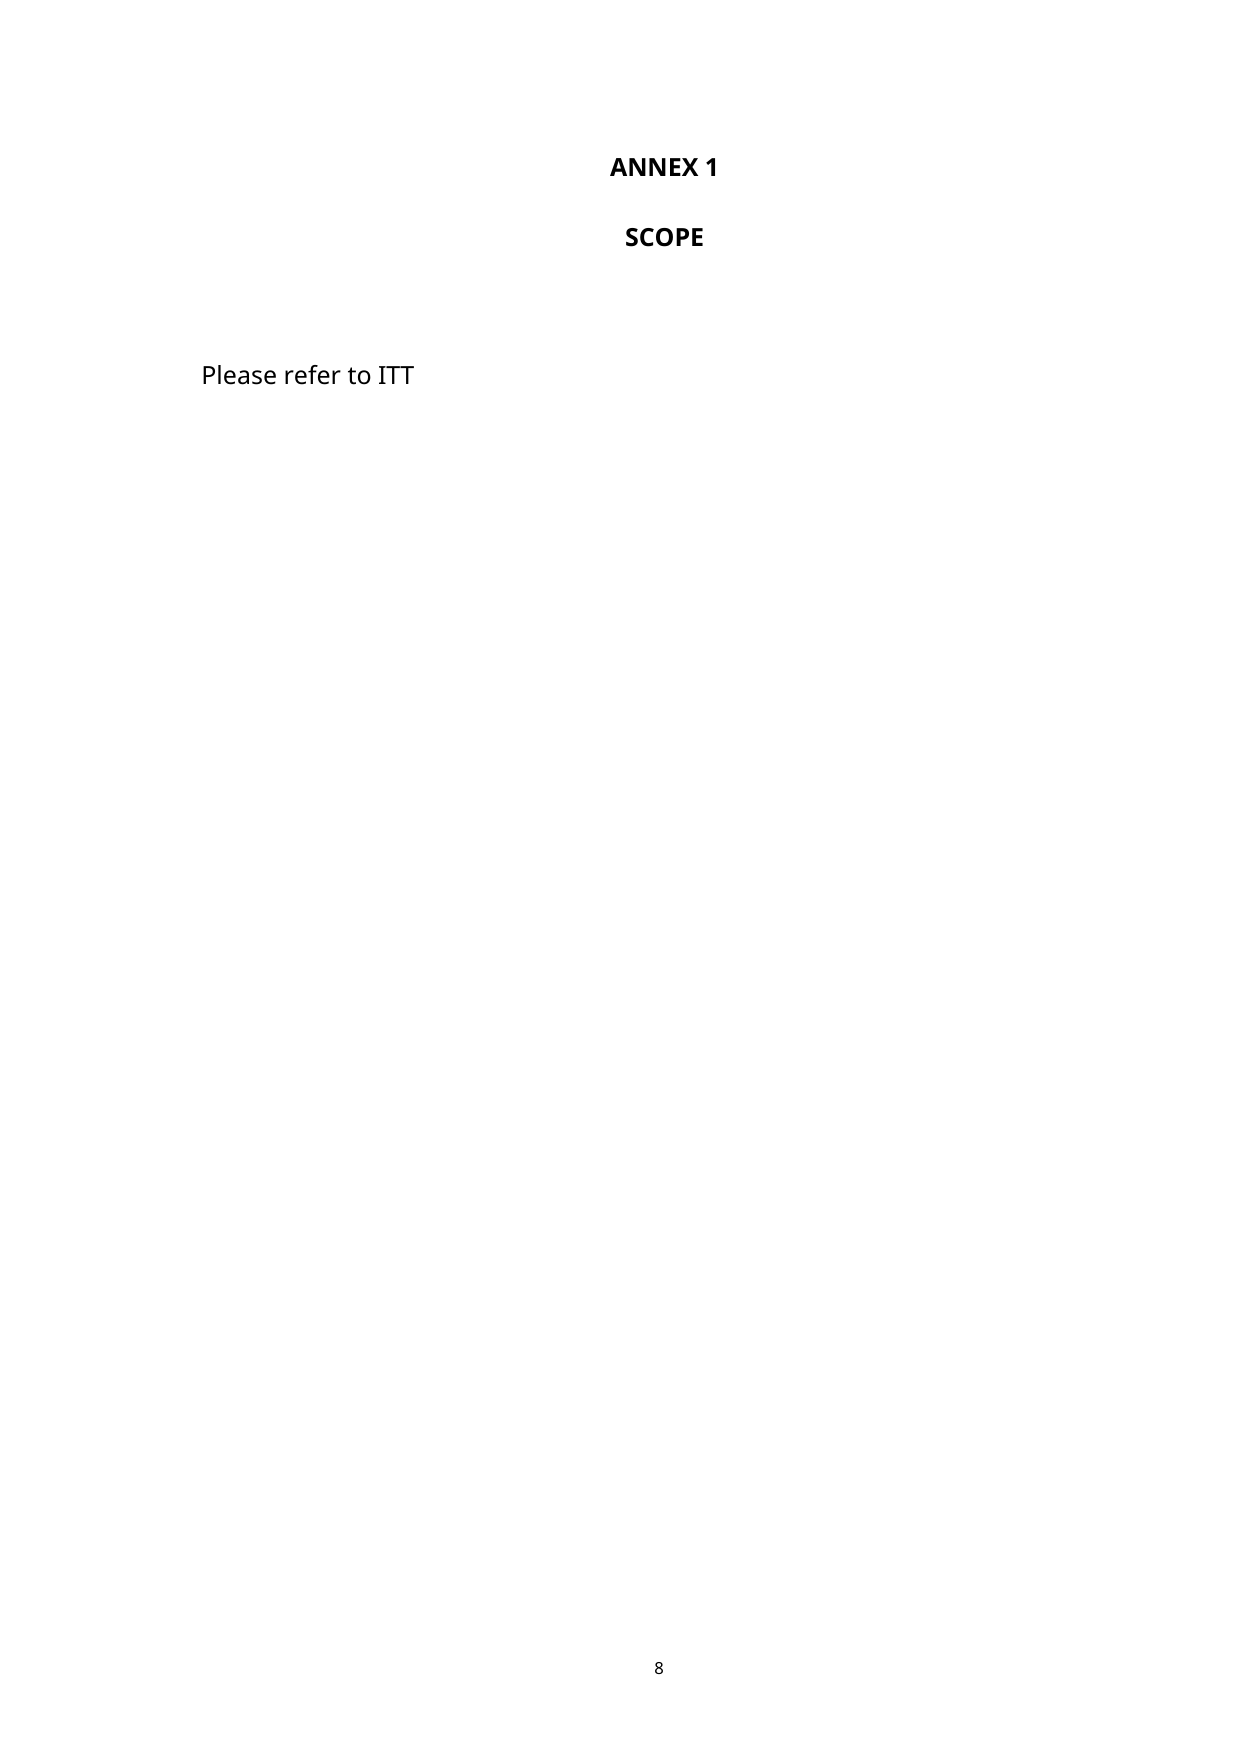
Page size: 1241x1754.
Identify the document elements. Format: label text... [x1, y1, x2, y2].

text SCOPE [201, 219, 1128, 253]
text Please refer to ITT [201, 358, 1128, 392]
text ANNEX 1 [201, 150, 1128, 184]
